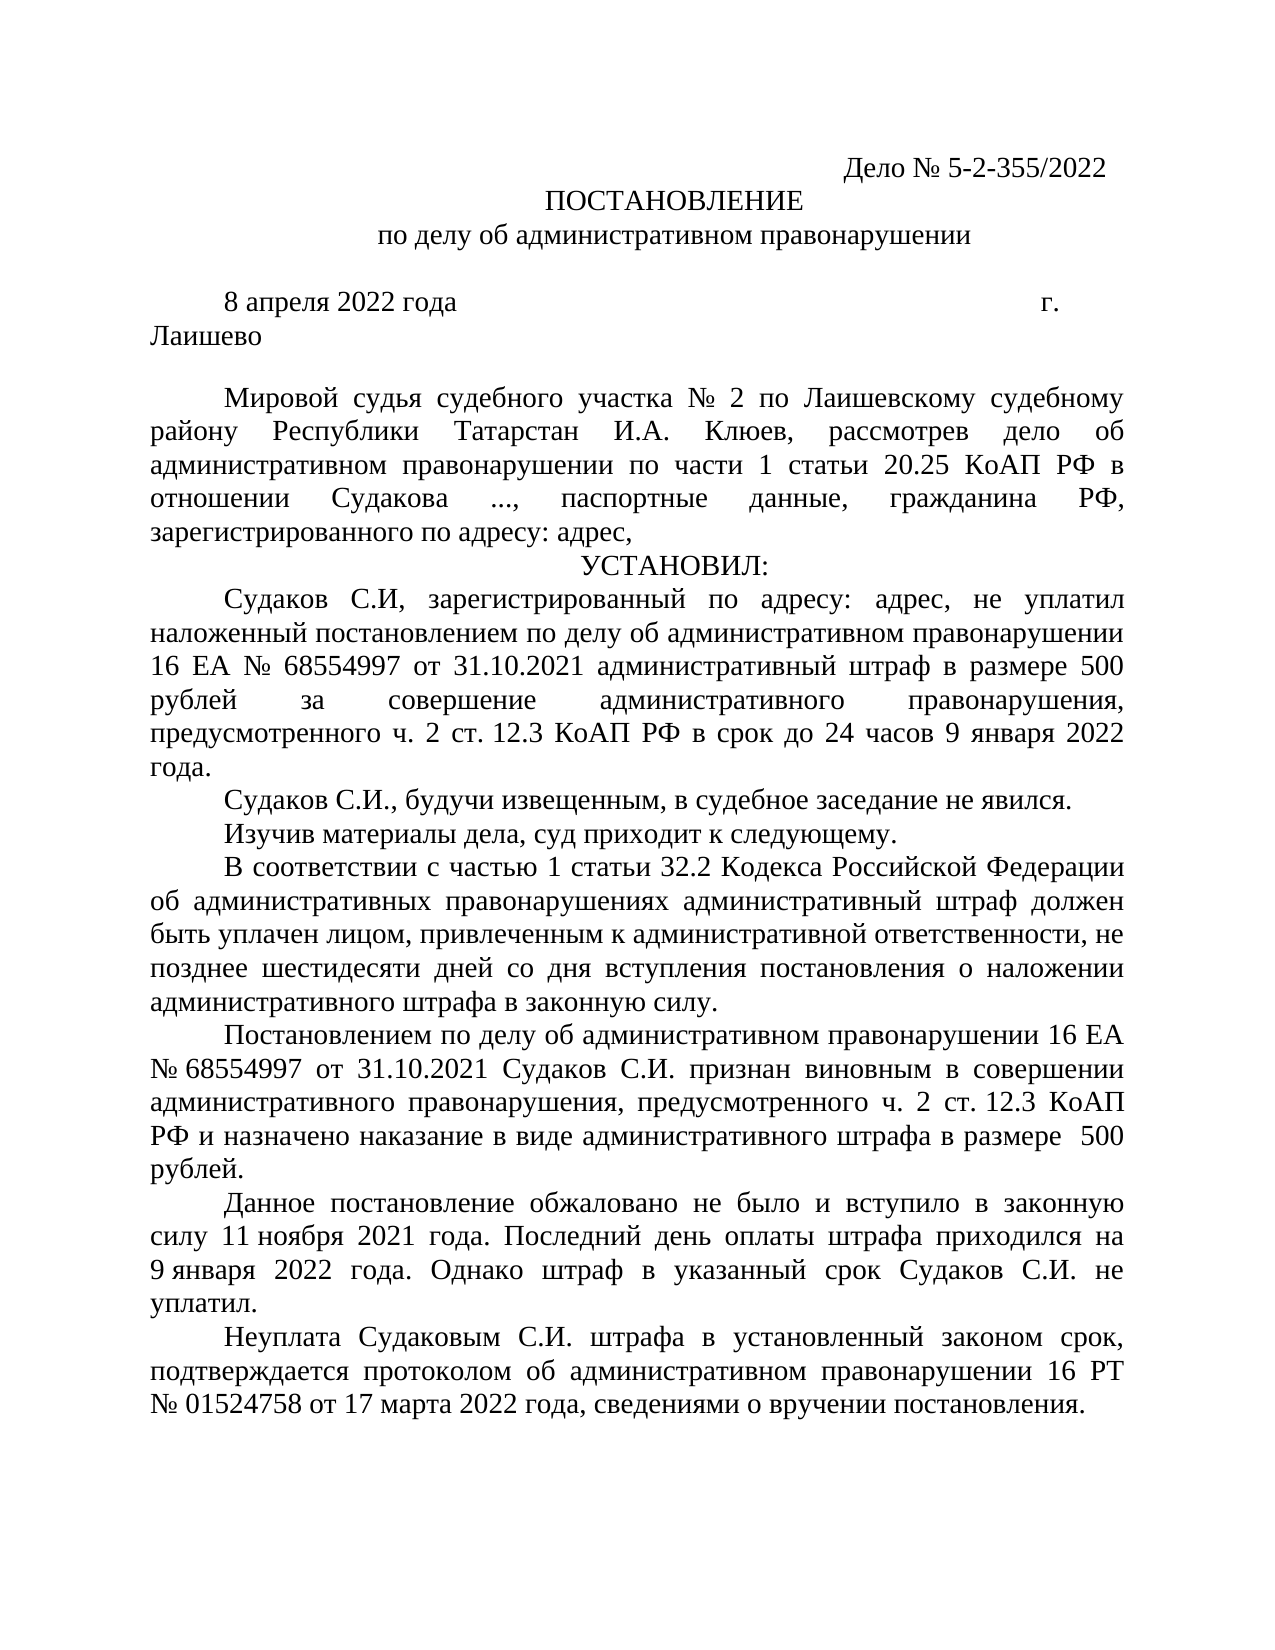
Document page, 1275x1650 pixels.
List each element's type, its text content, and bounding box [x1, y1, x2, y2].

text Мировой судья судебного участка № 2 по Лаишевскому судебному району Республики Татарстан И.А. Клюев, рассмотрев дело об административном правонарушении по части 1 статьи 20.25 КоАП РФ в отношении Судакова ..., паспортные данные, гражданина РФ, зарегистрированного по адресу: адрес, [150, 380, 1125, 548]
text УСТАНОВИЛ: [150, 548, 1125, 581]
text Судаков С.И., будучи извещенным, в судебное заседание не явился. [150, 782, 1125, 816]
text 8 апреля 2022 года г. Лаишево [150, 284, 1125, 351]
text Судаков С.И, зарегистрированный по адресу: адрес, не уплатил наложенный постановлением по делу об административном правонарушении 16 ЕА № 68554997 от 31.10.2021 административный штраф в размере 500 рублей за совершение административного правонарушения, предусмотренного ч. 2 ст. 12.3 КоАП РФ в срок до 24 часов 9 января 2022 года. [150, 581, 1125, 782]
text В соответствии с частью 1 статьи 32.2 Кодекса Российской Федерации об административных правонарушениях административный штраф должен быть уплачен лицом, привлеченным к административной ответственности, не позднее шестидесяти дней со дня вступления постановления о наложении административного штрафа в законную силу. [150, 849, 1125, 1017]
text Изучив материалы дела, суд приходит к следующему. [150, 816, 1125, 849]
text по делу об административном правонарушении [150, 217, 1125, 251]
text Данное постановление обжаловано не было и вступило в законную силу 11 ноября 2021 года. Последний день оплаты штрафа приходился на 9 января 2022 года. Однако штраф в указанный срок Судаков С.И. не уплатил. [150, 1185, 1125, 1319]
text Неуплата Судаковым С.И. штрафа в установленный законом срок, подтверждается протоколом об административном правонарушении 16 РТ № 01524758 от 17 марта 2022 года, сведениями о вручении постановления. [150, 1319, 1125, 1420]
text Постановлением по делу об административном правонарушении 16 ЕА № 68554997 от 31.10.2021 Судаков С.И. признан виновным в совершении административного правонарушения, предусмотренного ч. 2 ст. 12.3 КоАП РФ и назначено наказание в виде административного штрафа в размере 500 рублей. [150, 1017, 1125, 1185]
text Дело № 5-2-355/2022 ПОСТАНОВЛЕНИЕ [150, 150, 1123, 217]
